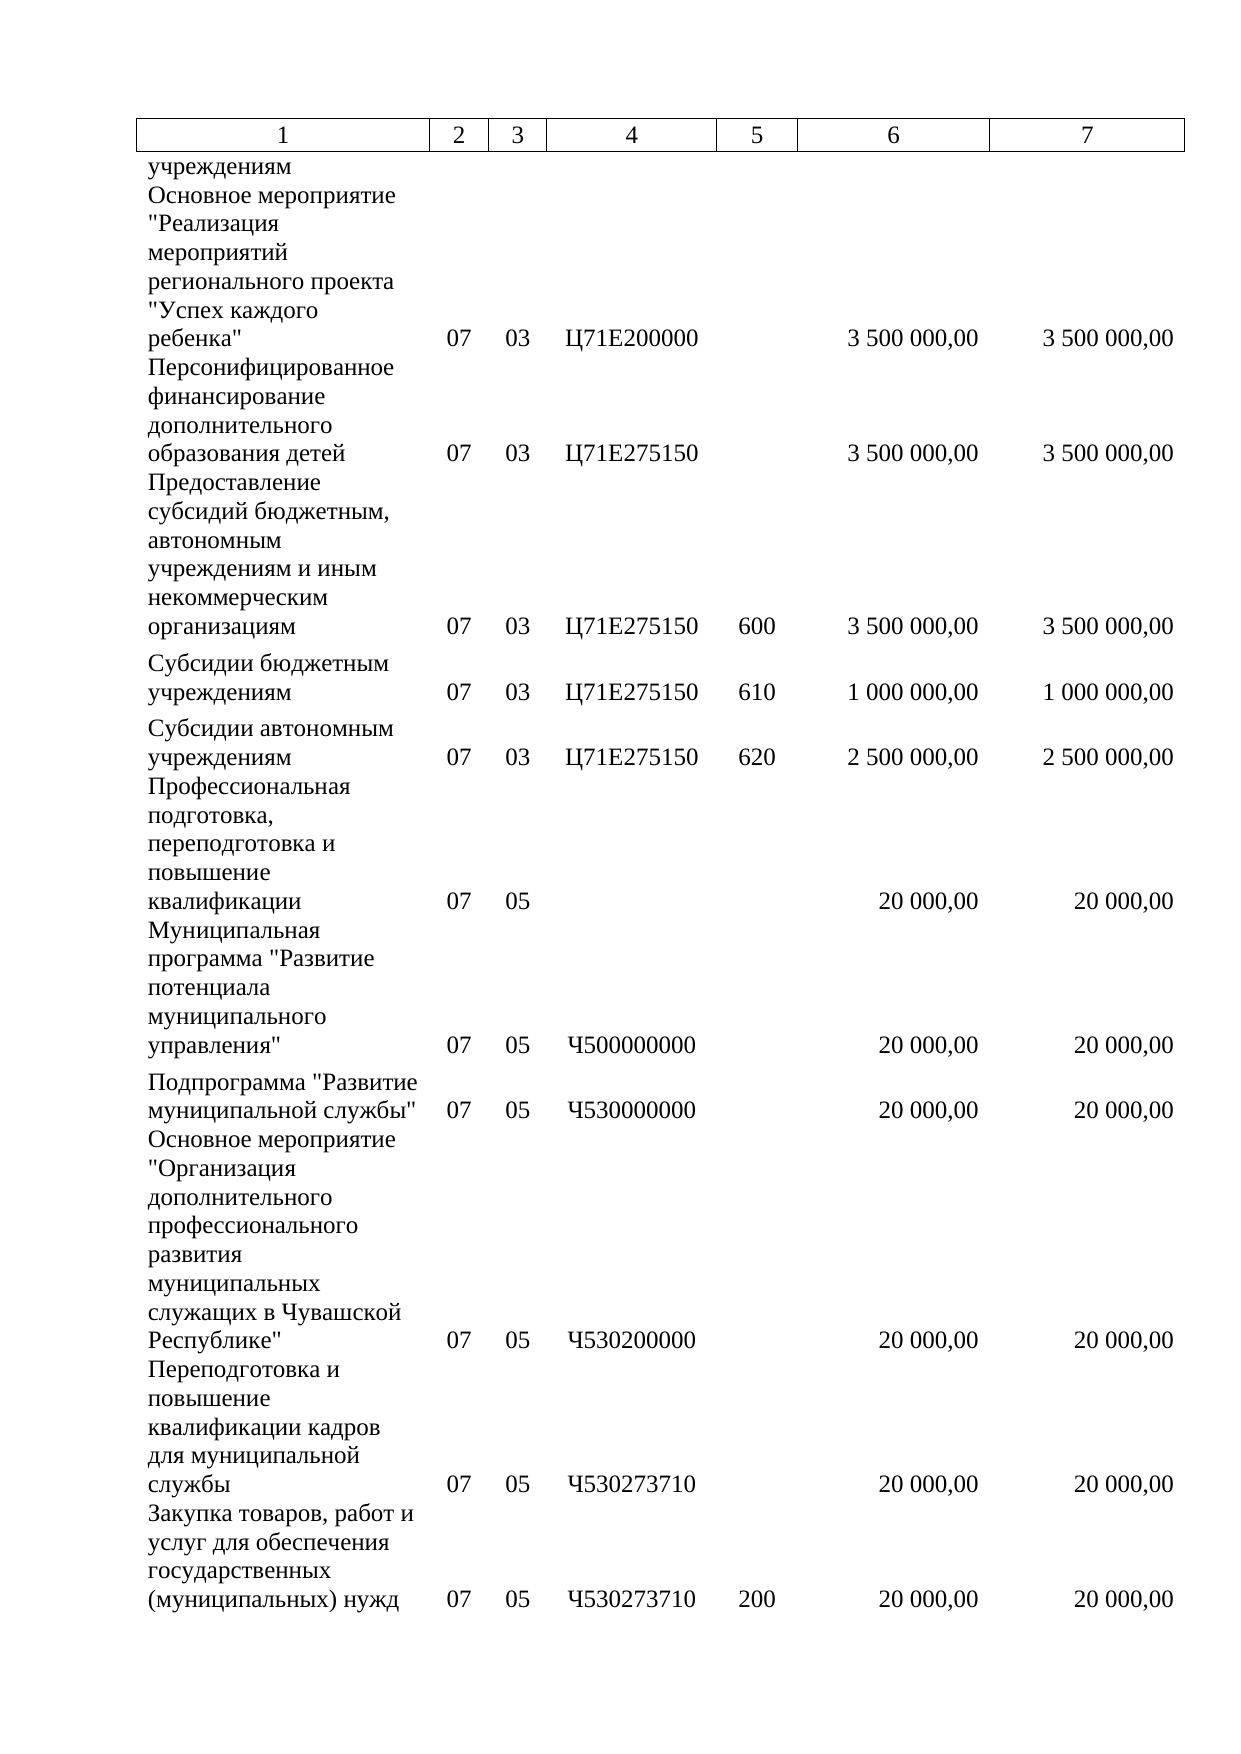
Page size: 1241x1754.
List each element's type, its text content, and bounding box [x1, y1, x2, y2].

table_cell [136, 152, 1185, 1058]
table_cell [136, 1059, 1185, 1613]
table_header 4 [547, 119, 716, 151]
table_header 1 [137, 119, 429, 151]
table_header 2 [430, 119, 488, 151]
table_header 5 [717, 119, 797, 151]
table_header 6 [798, 119, 989, 151]
table_header 7 [990, 119, 1184, 151]
table_header 3 [489, 119, 546, 151]
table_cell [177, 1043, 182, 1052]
